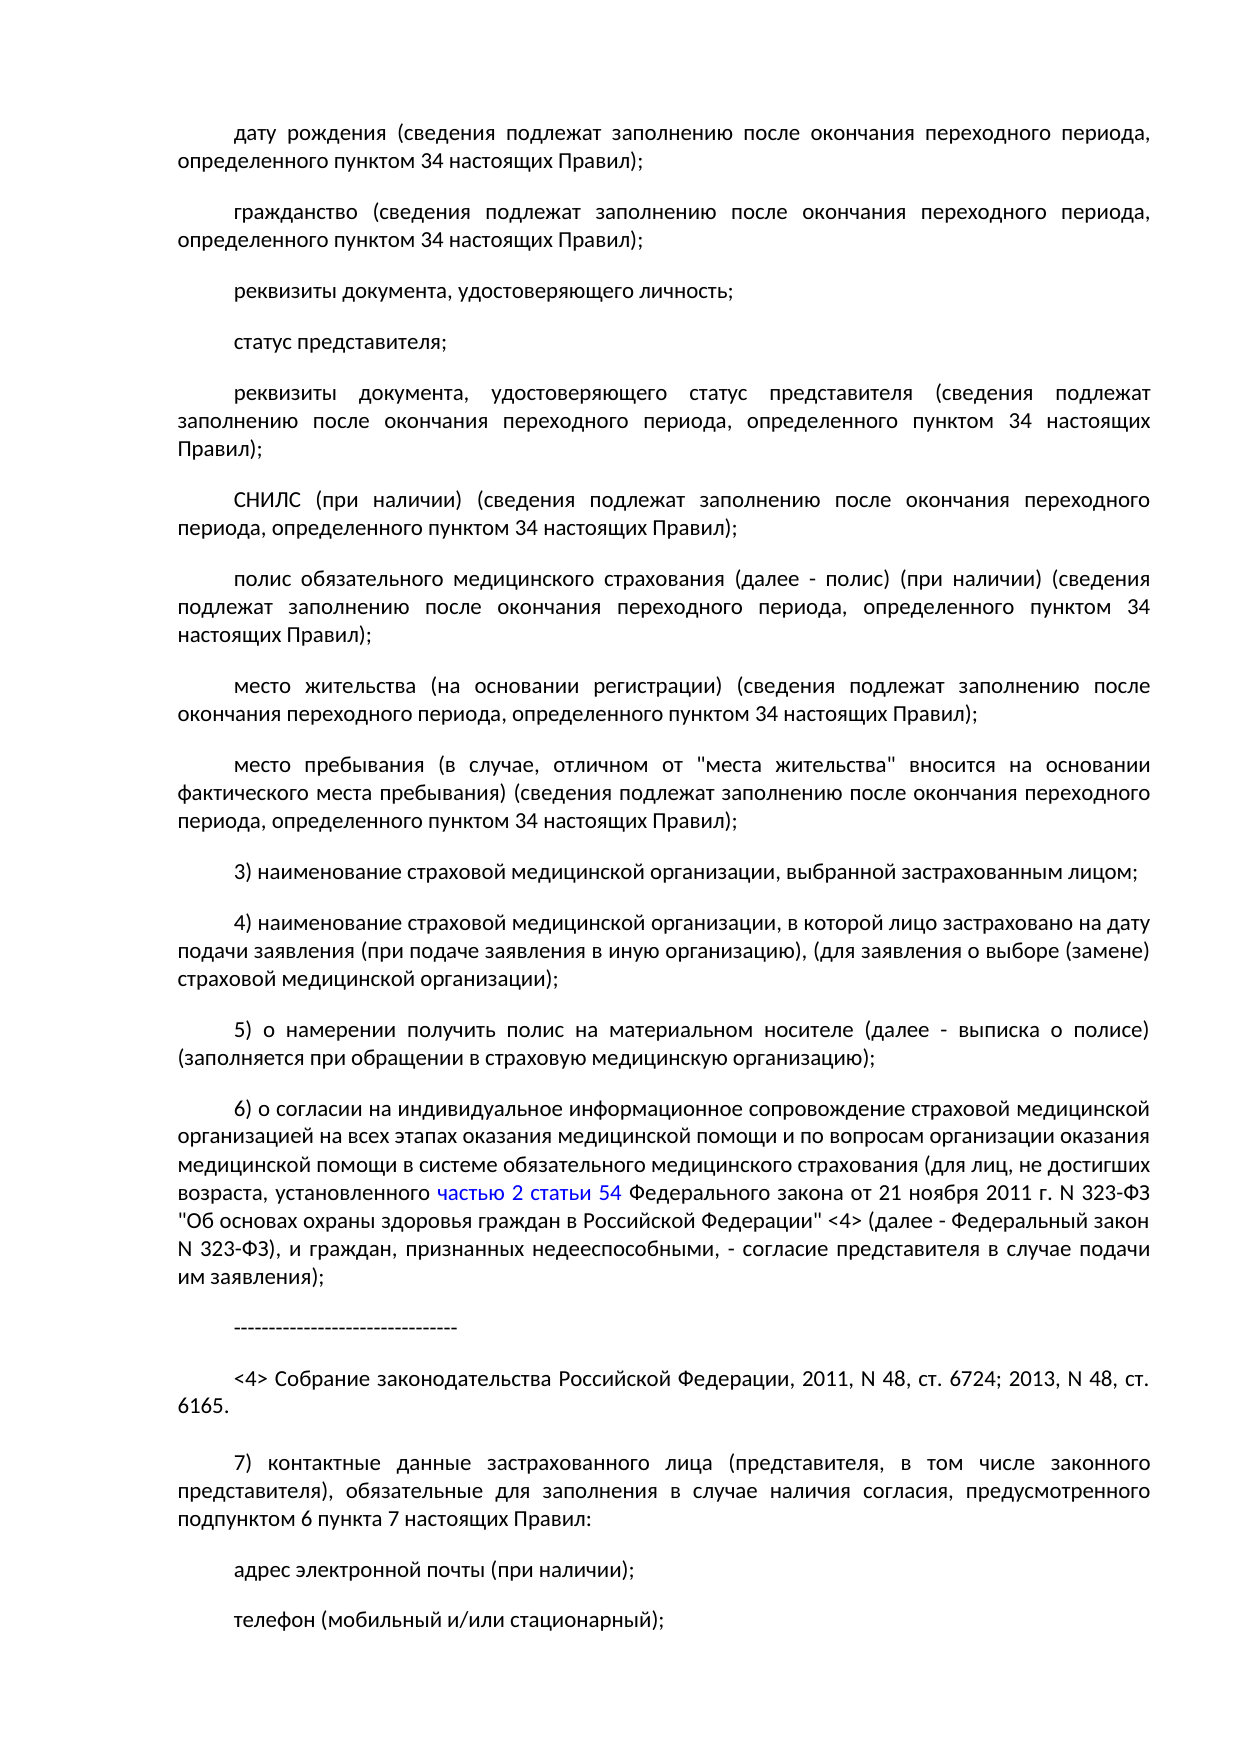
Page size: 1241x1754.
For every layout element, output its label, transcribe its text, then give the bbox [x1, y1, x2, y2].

text 7) контактные данные застрахованного лица (представителя, в том числе законного представителя), обязательные для заполнения в случае наличия согласия, предусмотренного подпунктом 6 пункта 7 настоящих Правил: [177, 1448, 1152, 1532]
text дату рождения (сведения подлежат заполнению после окончания переходного периода, определенного пунктом 34 настоящих Правил); [177, 118, 1152, 174]
text место жительства (на основании регистрации) (сведения подлежат заполнению после окончания переходного периода, определенного пунктом 34 настоящих Правил); [177, 671, 1152, 727]
text место пребывания (в случае, отличном от "места жительства" вносится на основании фактического места пребывания) (сведения подлежат заполнению после окончания переходного периода, определенного пунктом 34 настоящих Правил); [177, 750, 1152, 834]
text адрес электронной почты (при наличии); [177, 1555, 1152, 1583]
text гражданство (сведения подлежат заполнению после окончания переходного периода, определенного пунктом 34 настоящих Правил); [177, 197, 1152, 253]
text телефон (мобильный и/или стационарный); [177, 1606, 1152, 1634]
text <4> Собрание законодательства Российской Федерации, 2011, N 48, ст. 6724; 2013, N 48, ст. 6165. [177, 1364, 1152, 1420]
text 5) о намерении получить полис на материальном носителе (далее - выписка о полисе) (заполняется при обращении в страховую медицинскую организацию); [177, 1015, 1152, 1071]
text СНИЛС (при наличии) (сведения подлежат заполнению после окончания переходного периода, определенного пунктом 34 настоящих Правил); [177, 485, 1152, 541]
text 6) о согласии на индивидуальное информационное сопровождение страховой медицинской организацией на всех этапах оказания медицинской помощи и по вопросам организации оказания медицинской помощи в системе обязательного медицинского страхования (для лиц, не достигших возраста, установленного частью 2 статьи 54 Федерального закона от 21 ноября 2011 г. N 323-ФЗ "Об основах охраны здоровья граждан в Российской Федерации" <4> (далее - Федеральный закон N 323-ФЗ), и граждан, признанных недееспособными, - согласие представителя в случае подачи им заявления); [177, 1094, 1152, 1290]
text реквизиты документа, удостоверяющего статус представителя (сведения подлежат заполнению после окончания переходного периода, определенного пунктом 34 настоящих Правил); [177, 378, 1152, 462]
text статус представителя; [177, 327, 1152, 355]
text 3) наименование страховой медицинской организации, выбранной застрахованным лицом; [177, 857, 1152, 885]
text -------------------------------- [177, 1313, 1152, 1341]
text 4) наименование страховой медицинской организации, в которой лицо застраховано на дату подачи заявления (при подаче заявления в иную организацию), (для заявления о выборе (замене) страховой медицинской организации); [177, 908, 1152, 992]
text реквизиты документа, удостоверяющего личность; [177, 276, 1152, 304]
text полис обязательного медицинского страхования (далее - полис) (при наличии) (сведения подлежат заполнению после окончания переходного периода, определенного пунктом 34 настоящих Правил); [177, 564, 1152, 648]
